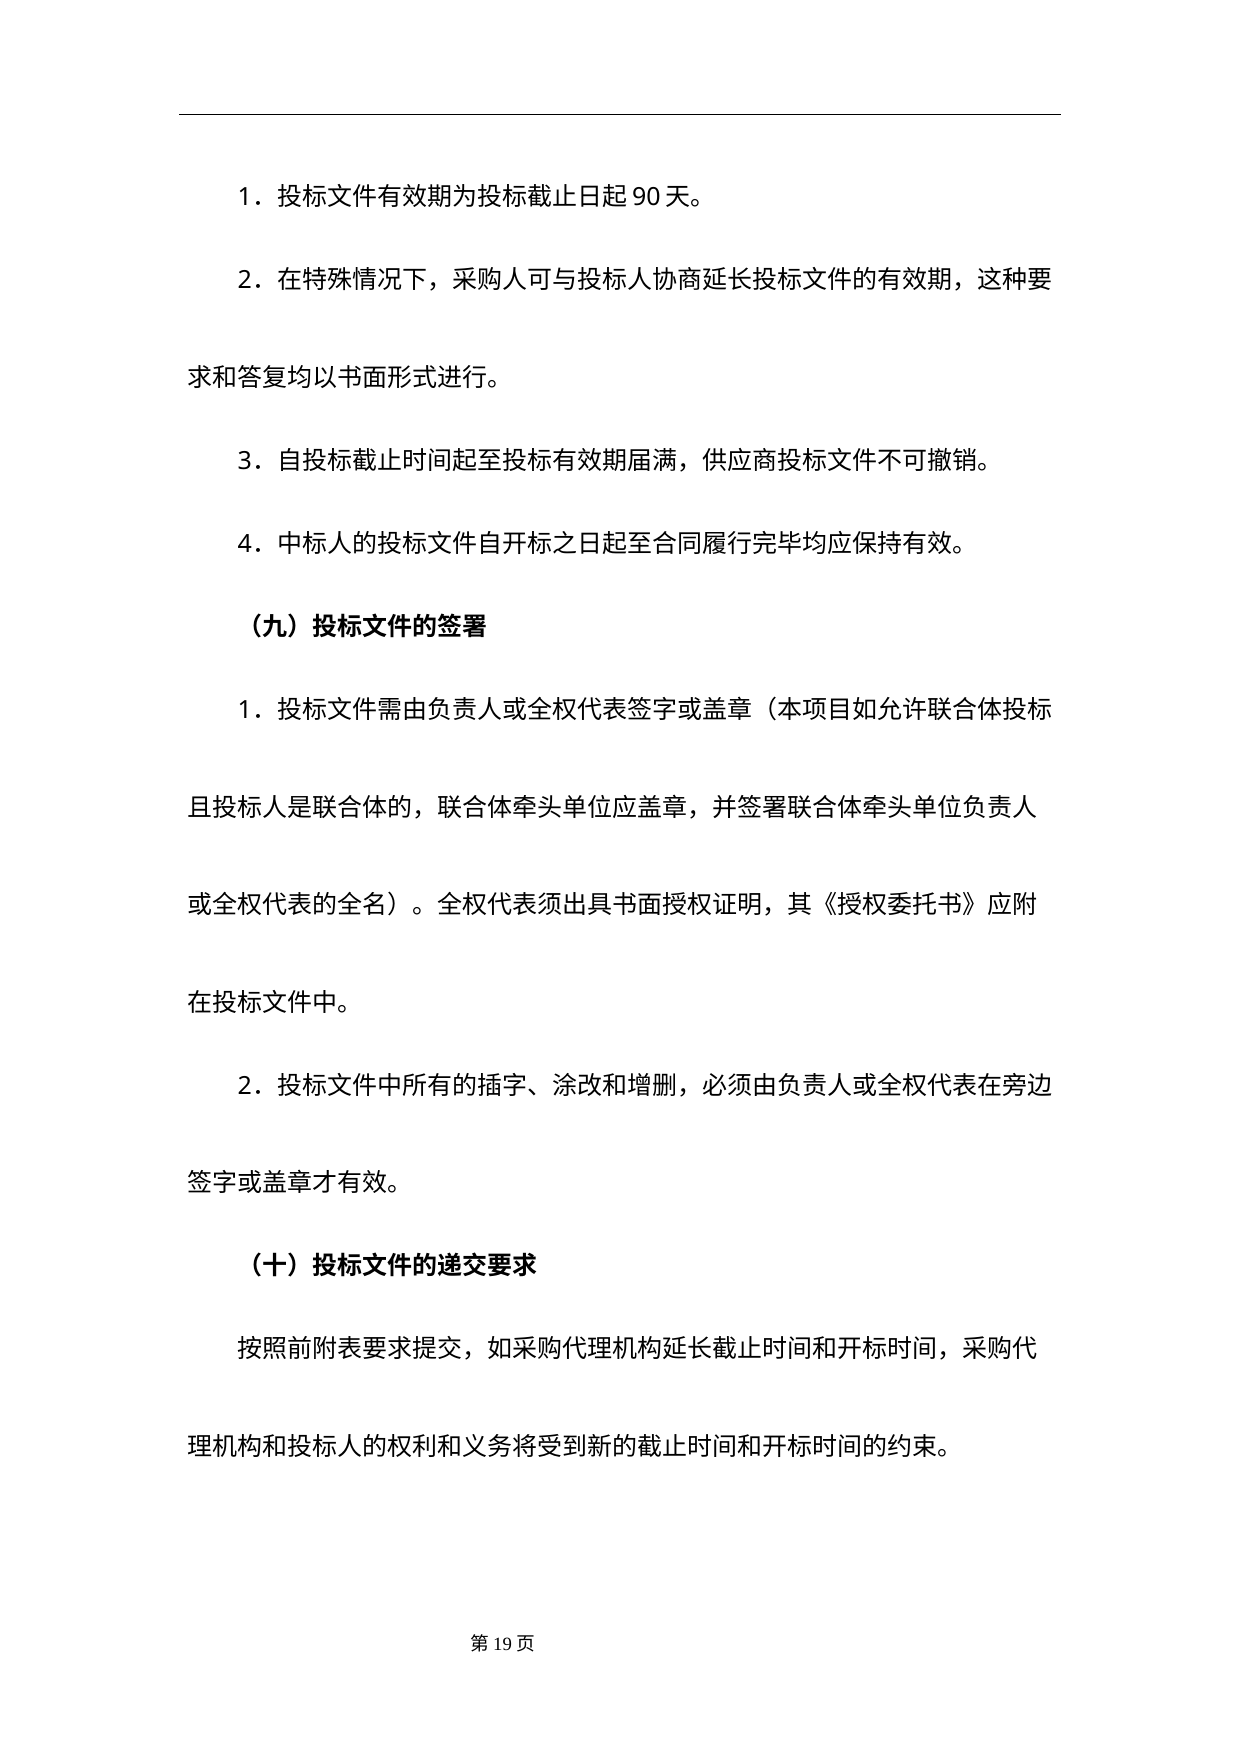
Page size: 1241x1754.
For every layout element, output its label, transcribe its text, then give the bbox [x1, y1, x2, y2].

list 投标文件有效期为投标截止日起90天。 [187, 162, 1053, 227]
list 投标文件的签署 [187, 592, 1053, 657]
list 投标文件的递交要求 [187, 1231, 1053, 1296]
list 投标文件需由负责人或全权代表签字或盖章（本项目如允许联合体投标且投标人是联合体的，联合体牵头单位应盖章，并签署联合体牵头单位负责人或全权代表的全名）。全权代表须出具书面授权证明，其《授权委托书》应附在投标文件中。 [187, 675, 1053, 1033]
list 中标人的投标文件自开标之日起至合同履行完毕均应保持有效。 [187, 509, 1053, 574]
list 在特殊情况下，采购人可与投标人协商延长投标文件的有效期，这种要求和答复均以书面形式进行。 [187, 245, 1053, 408]
list 投标文件中所有的插字、涂改和增删，必须由负责人或全权代表在旁边签字或盖章才有效。 [187, 1051, 1053, 1213]
text 按照前附表要求提交，如采购代理机构延长截止时间和开标时间，采购代理机构和投标人的权利和义务将受到新的截止时间和开标时间的约束。 [187, 1314, 1053, 1477]
list 自投标截止时间起至投标有效期届满，供应商投标文件不可撤销。 [187, 426, 1053, 491]
